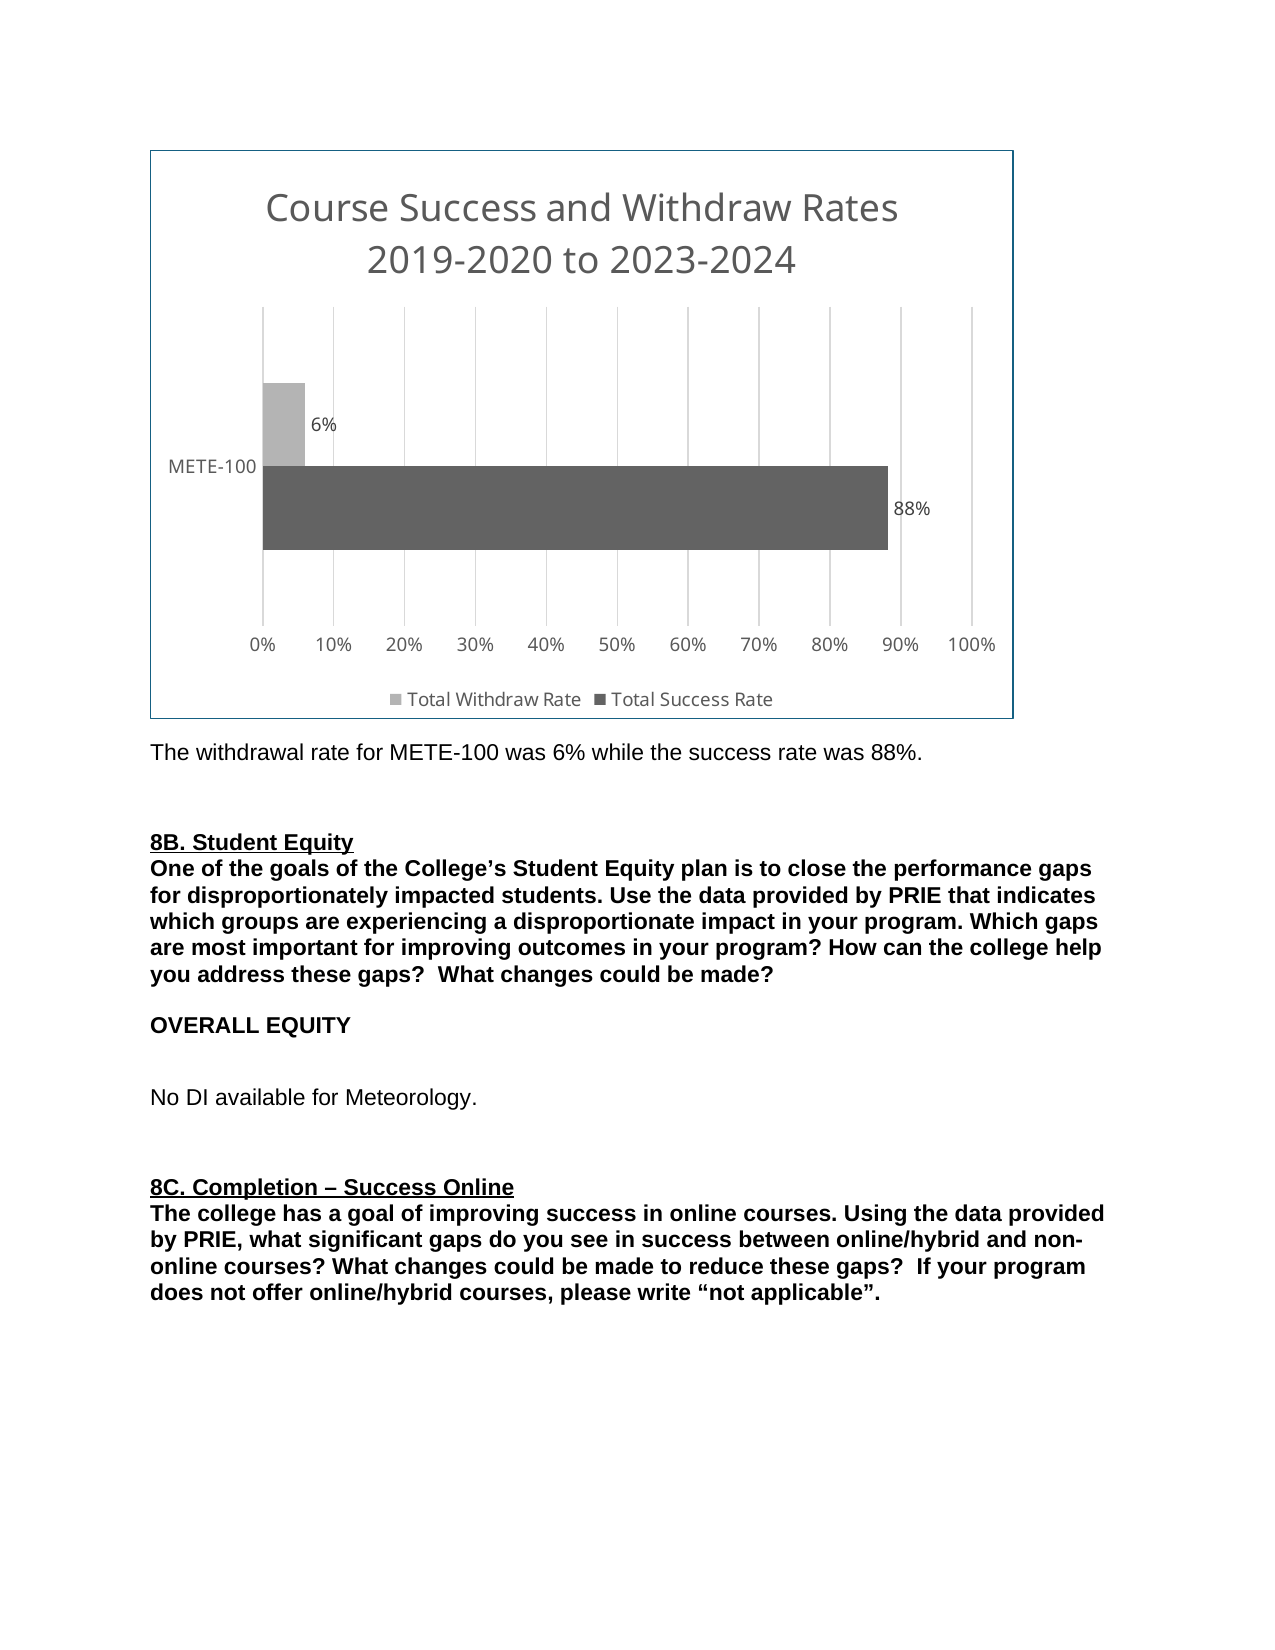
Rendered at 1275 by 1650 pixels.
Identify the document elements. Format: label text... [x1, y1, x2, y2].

text One of the goals of the College’s Student Equity plan is to close the performance gaps for disproportionately impacted students. Use the data provided by PRIE that indicates which groups are experiencing a disproportionate impact in your program. Which gaps are most important for improving outcomes in your program? How can the college help you address these gaps? What changes could be made? [150, 855, 1125, 987]
text The withdrawal rate for METE-100 was 6% while the success rate was 88%. [150, 739, 1125, 765]
text 8C. Completion – Success Online [150, 1174, 1125, 1200]
text The college has a goal of improving success in online courses. Using the data provided by PRIE, what significant gaps do you see in success between online/hybrid and non-online courses? What changes could be made to reduce these gaps? If your program does not offer online/hybrid courses, please write “not applicable”. [150, 1200, 1125, 1305]
text No DI available for Meteorology. [150, 1083, 1125, 1110]
text OVERALL EQUITY [150, 1012, 1125, 1038]
text 8B. Student Equity [150, 829, 1125, 855]
